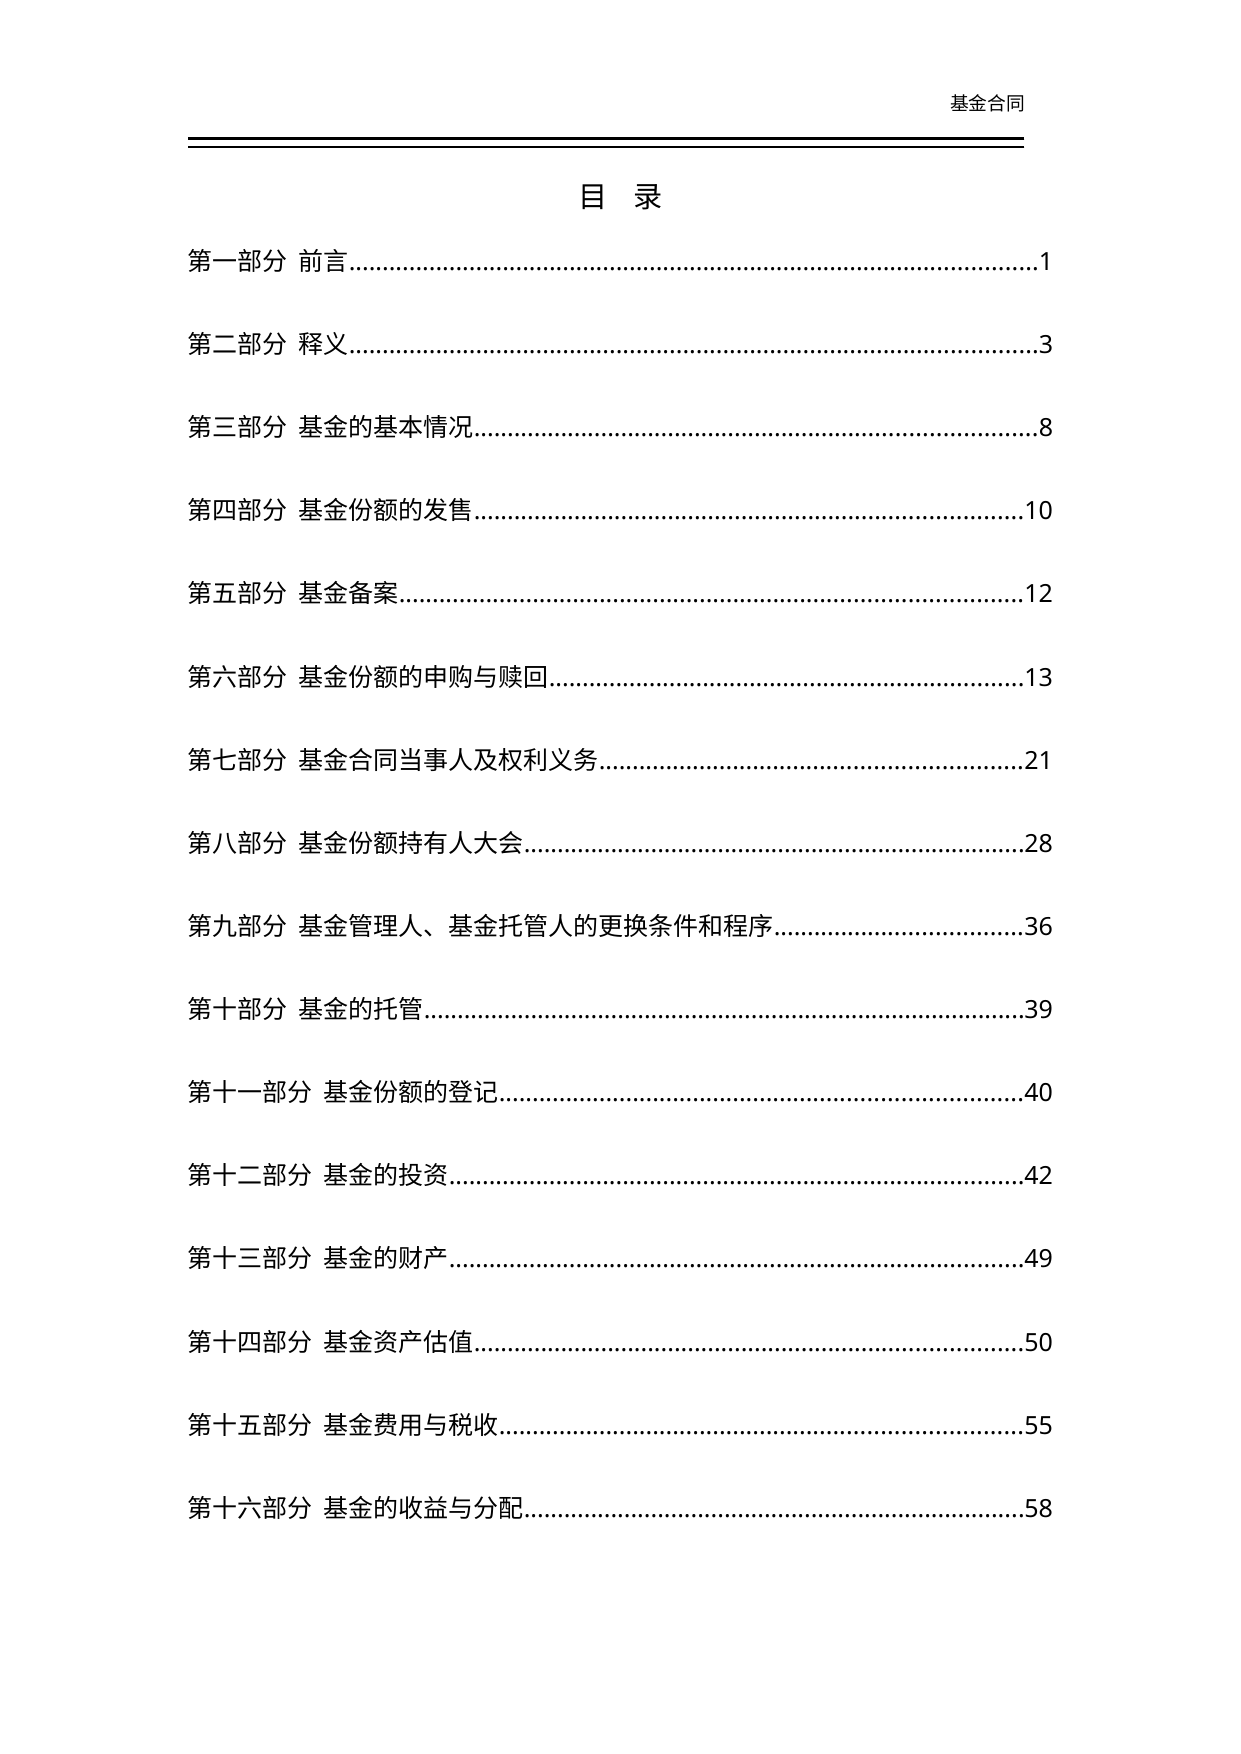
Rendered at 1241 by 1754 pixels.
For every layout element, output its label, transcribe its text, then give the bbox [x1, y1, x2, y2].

text 第十四部分 基金资产估值 50 [187, 1308, 1053, 1373]
text 第三部分 基金的基本情况 8 [187, 393, 1053, 458]
text 第九部分 基金管理人、基金托管人的更换条件和程序 36 [187, 892, 1053, 957]
text 第六部分 基金份额的申购与赎回 13 [187, 643, 1053, 708]
text 第一部分 前言 1 [187, 227, 1053, 292]
text 第十五部分 基金费用与税收 55 [187, 1391, 1053, 1456]
text 目 录 [187, 162, 1053, 227]
text 第十一部分 基金份额的登记 40 [187, 1058, 1053, 1123]
text 第八部分 基金份额持有人大会 28 [187, 809, 1053, 874]
text 第七部分 基金合同当事人及权利义务 21 [187, 726, 1053, 791]
text 第十部分 基金的托管 39 [187, 975, 1053, 1040]
text 第十二部分 基金的投资 42 [187, 1141, 1053, 1206]
text 第四部分 基金份额的发售 10 [187, 476, 1053, 541]
text 第十六部分 基金的收益与分配 58 [187, 1474, 1053, 1539]
text 第十三部分 基金的财产 49 [187, 1224, 1053, 1289]
text 第二部分 释义 3 [187, 310, 1053, 375]
text 第五部分 基金备案 12 [187, 559, 1053, 624]
